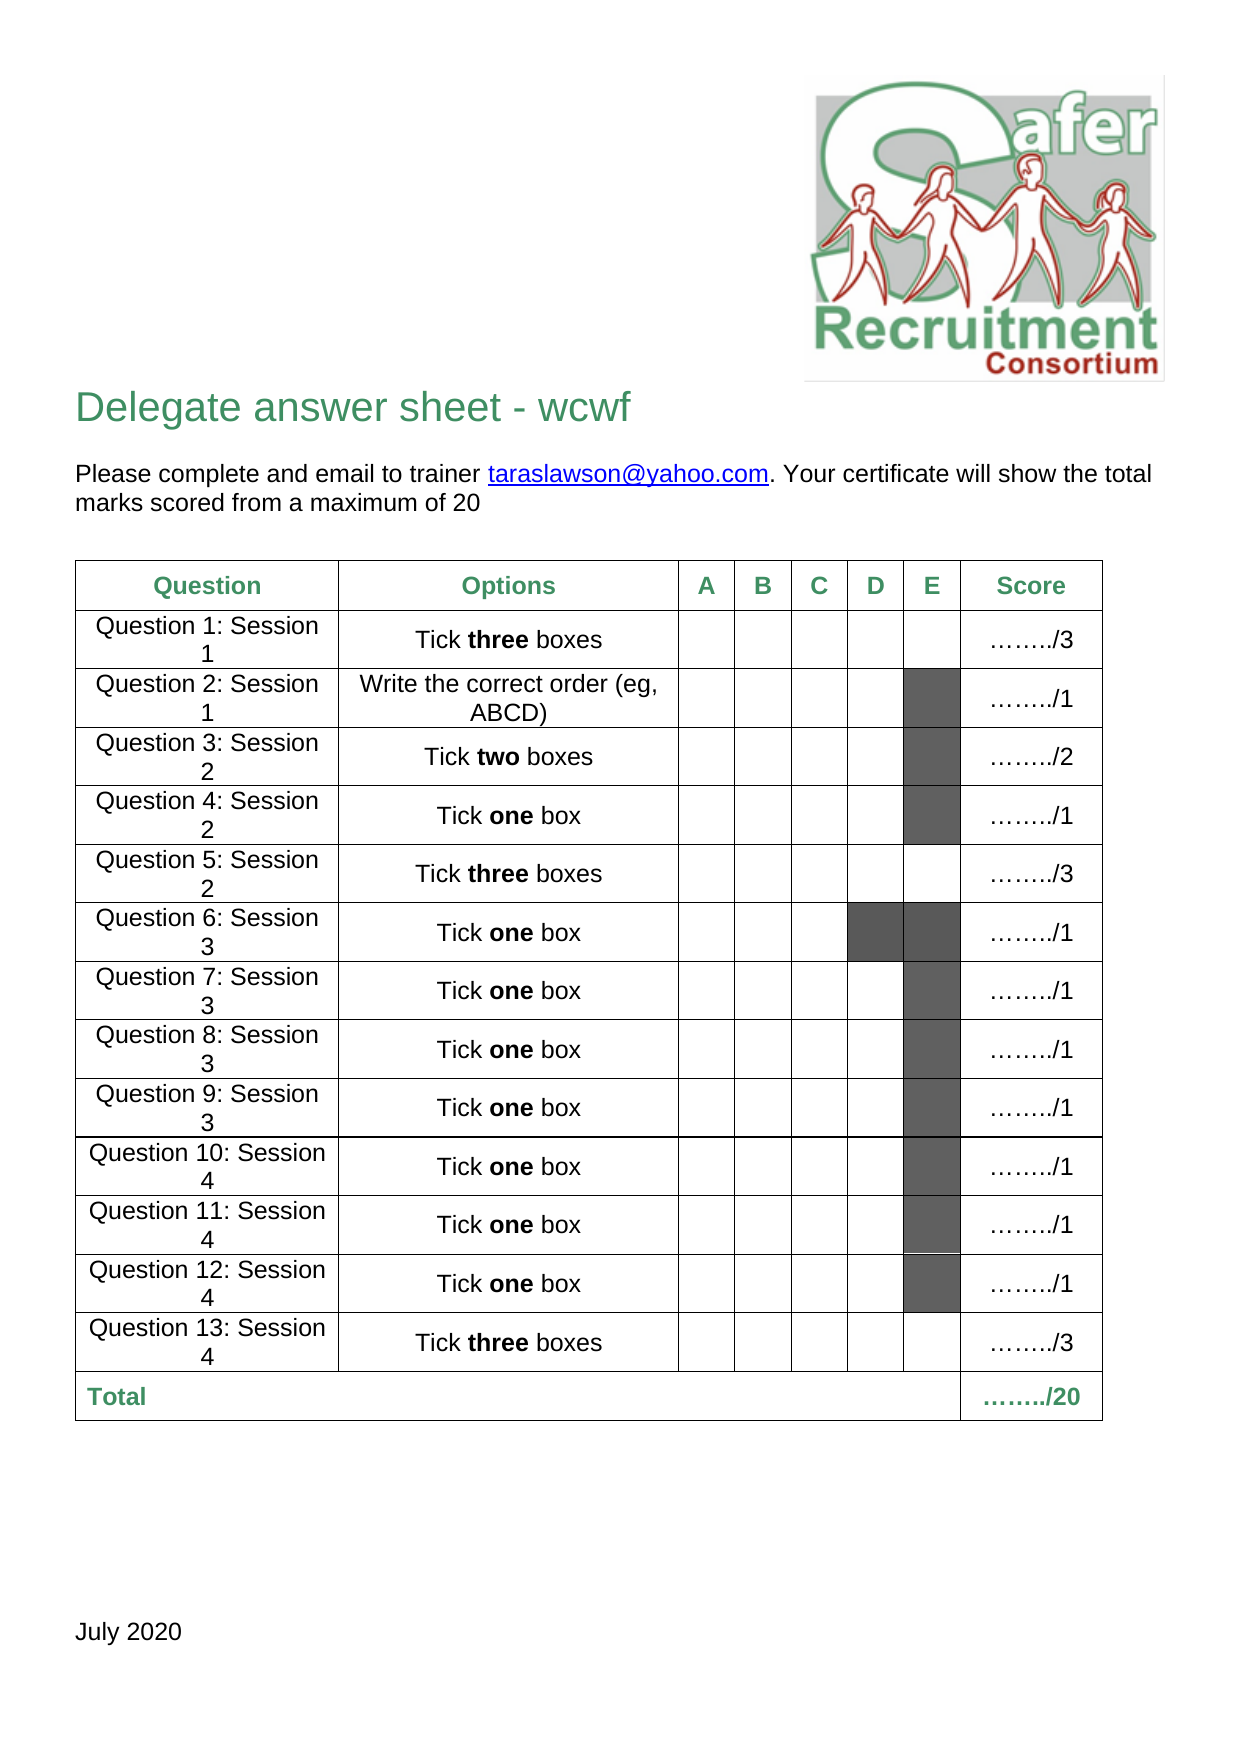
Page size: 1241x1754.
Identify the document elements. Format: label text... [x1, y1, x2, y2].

table_cell Question 13: Session 4 [76, 1313, 338, 1371]
table_cell [792, 1079, 847, 1136]
table_cell [904, 962, 960, 1019]
table_cell [848, 1020, 903, 1078]
table_cell [848, 845, 903, 902]
table_cell Question 6: Session 3 [76, 903, 338, 961]
table_cell Question 9: Session 3 [76, 1079, 338, 1136]
table_cell [792, 786, 847, 844]
table_cell [792, 1313, 847, 1371]
table_cell [679, 1196, 734, 1253]
table_cell [792, 1138, 847, 1195]
table_cell [848, 903, 903, 961]
table_header C [792, 561, 847, 609]
table_cell [848, 669, 903, 727]
table_cell [679, 1079, 734, 1136]
table_cell Question 2: Session 1 [76, 669, 338, 727]
table_cell Tick one box [339, 1196, 678, 1253]
table_header Score [961, 561, 1102, 609]
table_cell [848, 1079, 903, 1136]
table_cell [679, 786, 734, 844]
table_cell [792, 962, 847, 1019]
table_cell [735, 962, 791, 1019]
table_cell [904, 1020, 960, 1078]
table_cell [735, 786, 791, 844]
table_cell Question 10: Session 4 [76, 1138, 338, 1195]
table_cell Tick three boxes [339, 611, 678, 668]
table_cell [904, 1313, 960, 1371]
table_cell [735, 1313, 791, 1371]
table_cell Question 4: Session 2 [76, 786, 338, 844]
table_cell Question 3: Session 2 [76, 728, 338, 785]
table_cell [848, 1138, 903, 1195]
table_cell [848, 728, 903, 785]
table_cell ……../1 [961, 669, 1102, 727]
table_cell Question 8: Session 3 [76, 1020, 338, 1078]
table_cell Question 11: Session 4 [76, 1196, 338, 1253]
text Delegate answer sheet - wcwf [75, 383, 1165, 431]
table_cell [792, 611, 847, 668]
table_cell ……../1 [961, 1138, 1102, 1195]
table_cell [904, 903, 960, 961]
table_cell [792, 669, 847, 727]
table_cell Tick three boxes [339, 845, 678, 902]
table_cell [904, 1255, 960, 1312]
table_cell [679, 903, 734, 961]
table_cell [792, 1020, 847, 1078]
table_cell Tick one box [339, 1079, 678, 1136]
table_header E [904, 561, 960, 609]
table_cell [679, 845, 734, 902]
table_cell [735, 1196, 791, 1253]
table_cell Tick one box [339, 786, 678, 844]
table_cell Tick two boxes [339, 728, 678, 785]
table_cell [679, 1020, 734, 1078]
table_cell [848, 1196, 903, 1253]
table_cell ……../3 [961, 845, 1102, 902]
table_cell [679, 962, 734, 1019]
table_cell ……../1 [961, 1196, 1102, 1253]
table_cell ……../3 [961, 611, 1102, 668]
table_cell [792, 903, 847, 961]
table_cell Tick one box [339, 1255, 678, 1312]
table_cell [735, 1020, 791, 1078]
table_cell Question 1: Session 1 [76, 611, 338, 668]
table_header D [848, 561, 903, 609]
table_cell [904, 1196, 960, 1253]
table_cell [679, 1138, 734, 1195]
table_cell [848, 611, 903, 668]
table_cell ……../1 [961, 962, 1102, 1019]
text Please complete and email to trainer taraslawson@yahoo.com. Your certificate will show the total marks scored from a maximum of 20 [75, 459, 1165, 517]
table_cell Tick three boxes [339, 1313, 678, 1371]
table_cell ……../1 [961, 786, 1102, 844]
table_cell Question 12: Session 4 [76, 1255, 338, 1312]
table_cell [904, 611, 960, 668]
table_cell [735, 903, 791, 961]
table_header B [735, 561, 791, 609]
table_cell [848, 786, 903, 844]
table_cell [792, 1196, 847, 1253]
table_cell [735, 728, 791, 785]
table_cell [735, 669, 791, 727]
table_cell ……../3 [961, 1313, 1102, 1371]
table_cell Tick one box [339, 903, 678, 961]
table_cell [735, 1255, 791, 1312]
table_cell ……../2 [961, 728, 1102, 785]
table_cell [792, 845, 847, 902]
table_cell Total [76, 1372, 960, 1420]
table_cell ……../1 [961, 1020, 1102, 1078]
table_cell ……../1 [961, 1255, 1102, 1312]
table_cell [679, 1255, 734, 1312]
table_cell [792, 728, 847, 785]
table_cell Question 5: Session 2 [76, 845, 338, 902]
table_header Question [76, 561, 338, 609]
table_cell [848, 962, 903, 1019]
table_cell [904, 1079, 960, 1136]
table_cell [735, 845, 791, 902]
table_cell [735, 1138, 791, 1195]
table_cell [679, 728, 734, 785]
table_cell [848, 1313, 903, 1371]
table_cell ……../20 [961, 1372, 1102, 1420]
table_cell Tick one box [339, 1020, 678, 1078]
table_cell ……../1 [961, 903, 1102, 961]
table_cell Write the correct order (eg, ABCD) [339, 669, 678, 727]
table_cell [848, 1255, 903, 1312]
table_cell Tick one box [339, 1138, 678, 1195]
table_cell [735, 611, 791, 668]
table_cell [904, 669, 960, 727]
table_cell [735, 1079, 791, 1136]
table_cell Tick one box [339, 962, 678, 1019]
picture [804, 75, 1166, 383]
table_cell ……../1 [961, 1079, 1102, 1136]
table_cell [679, 611, 734, 668]
table_cell [679, 1313, 734, 1371]
table_cell [904, 845, 960, 902]
table_header Options [339, 561, 678, 609]
table_header A [679, 561, 734, 609]
table_cell [904, 786, 960, 844]
table_cell [792, 1255, 847, 1312]
table_cell [904, 1138, 960, 1195]
table_cell [679, 669, 734, 727]
table_cell Question 7: Session 3 [76, 962, 338, 1019]
table_cell [904, 728, 960, 785]
